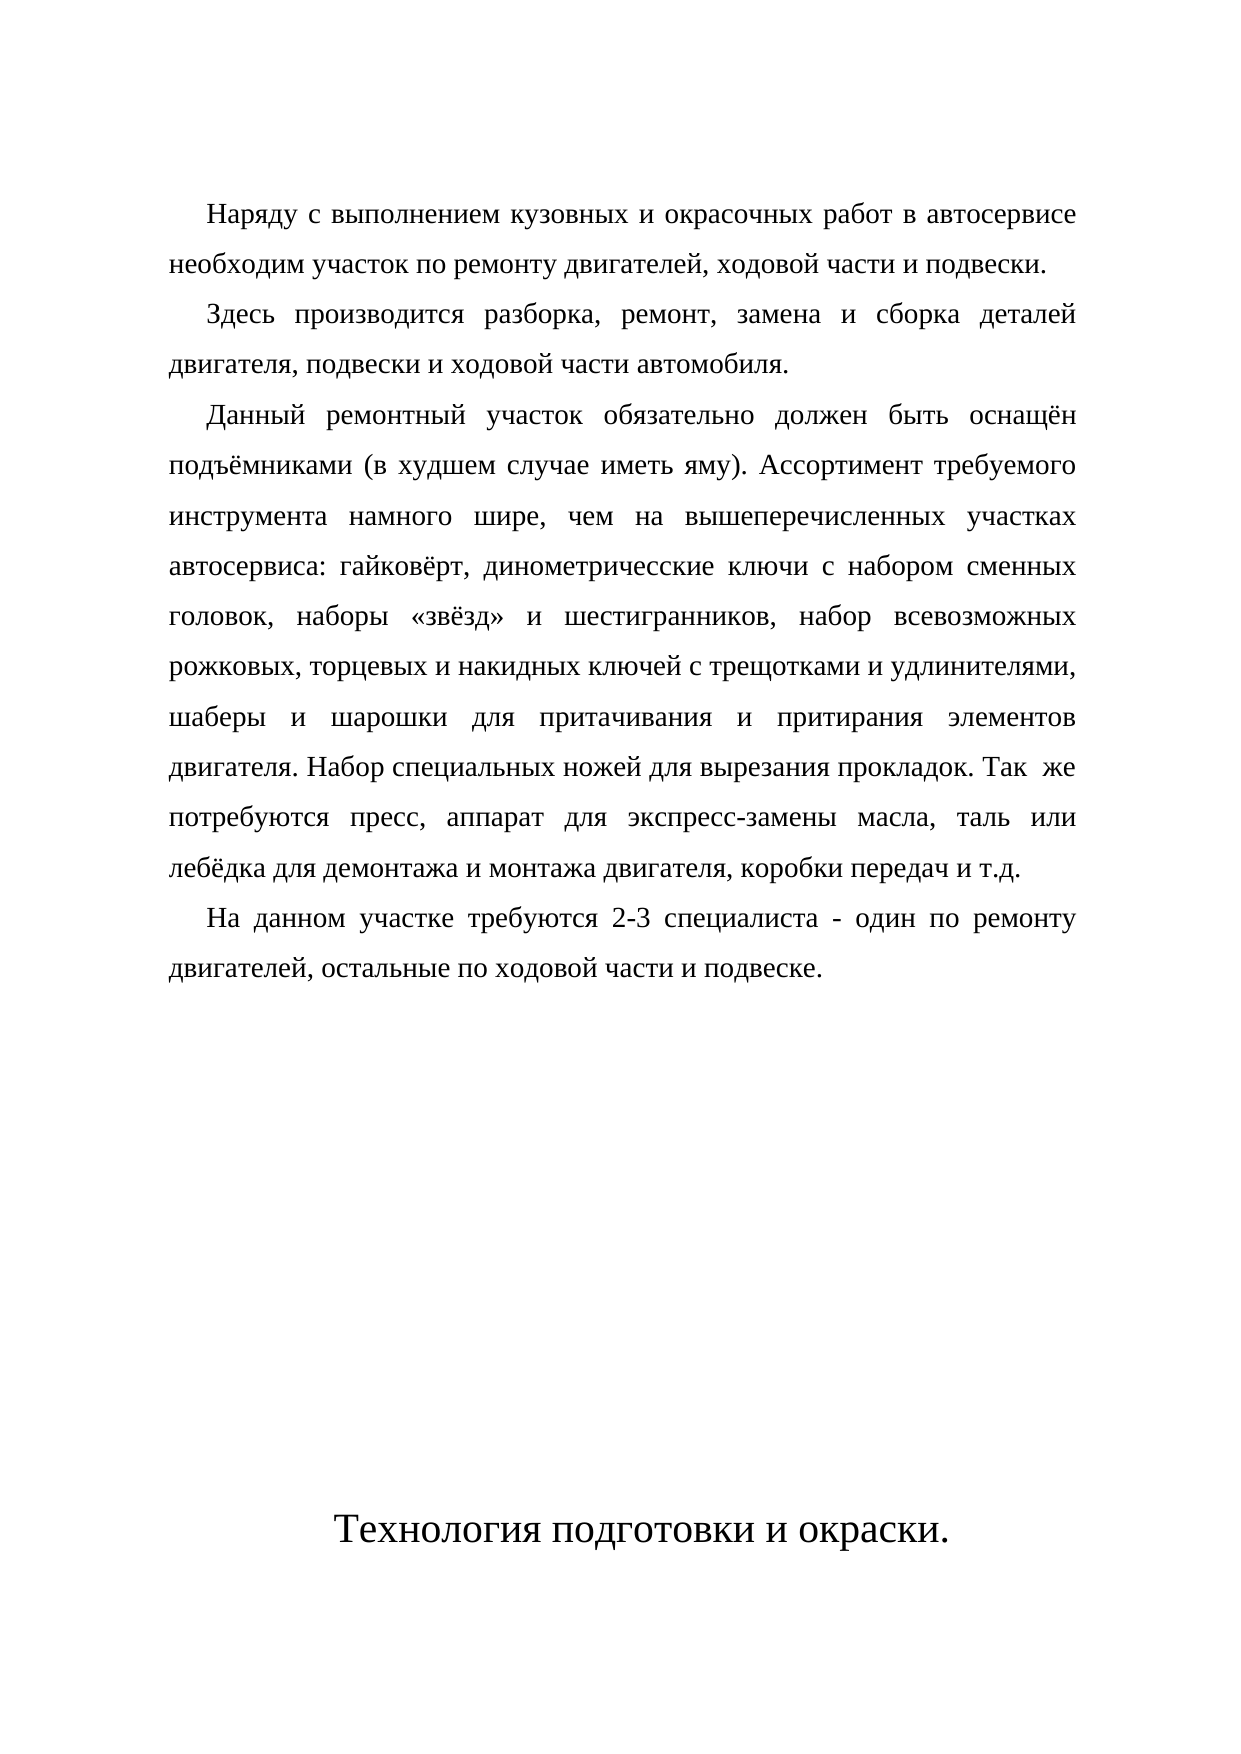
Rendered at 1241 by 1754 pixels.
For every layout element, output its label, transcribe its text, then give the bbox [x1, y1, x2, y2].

text Наряду с выполнением кузовных и окрасочных работ в автосервисе необходим участок по ремонту двигателей, ходовой части и подвески. [169, 196, 1077, 279]
text Данный ремонтный участок обязательно должен быть оснащён подъёмниками (в худшем случае иметь яму). Ассортимент требуемого инструмента намного шире, чем на вышеперечисленных участках автосервиса: гайковёрт, динометричесские ключи с набором сменных головок, наборы «звёзд» и шестигранников, набор всевозможных рожковых, торцевых и накидных ключей с трещотками и удлинителями, шаберы и шарошки для притачивания и притирания элементов двигателя. Набор специальных ножей для вырезания прокладок. Так же потребуются пресс, аппарат для экспресс-замены масла, таль или лебёдка для демонтажа и монтажа двигателя, коробки передач и т.д. [169, 397, 1077, 883]
text Технология подготовки и окраски. [169, 1504, 1077, 1552]
text На данном участке требуются 2-3 специалиста - один по ремонту двигателей, остальные по ходовой части и подвеске. [169, 900, 1077, 984]
text Здесь производится разборка, ремонт, замена и сборка деталей двигателя, подвески и ходовой части автомобиля. [169, 296, 1077, 380]
